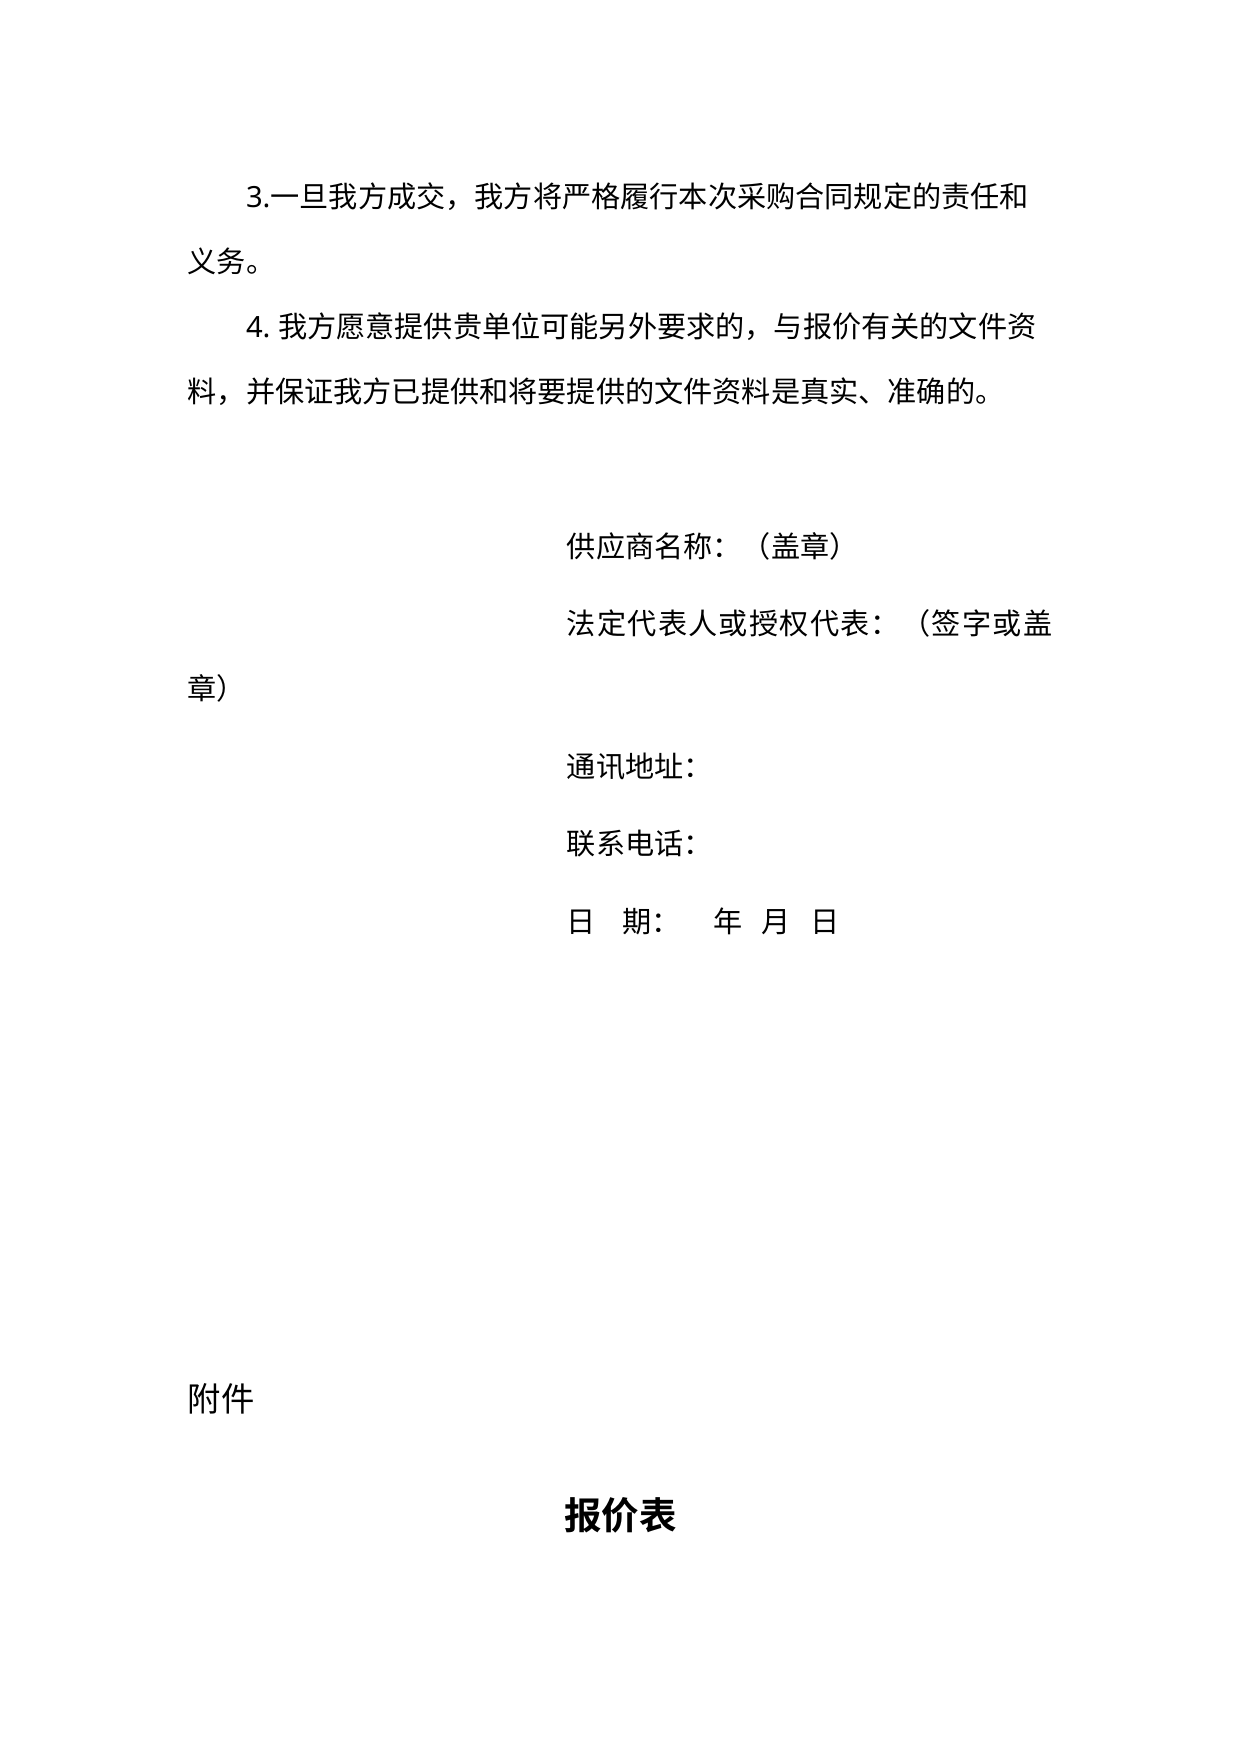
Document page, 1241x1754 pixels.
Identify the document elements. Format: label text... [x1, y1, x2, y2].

text 法定代表人或授权代表：（签字或盖章） [187, 589, 1053, 719]
subtitle 附件 [187, 1364, 1053, 1429]
text 3.一旦我方成交，我方将严格履行本次采购合同规定的责任和义务。 [187, 162, 1053, 292]
text 4. 我方愿意提供贵单位可能另外要求的，与报价有关的文件资料，并保证我方已提供和将要提供的文件资料是真实、准确的。 [187, 292, 1053, 422]
text 通讯地址： [187, 732, 1053, 797]
text 供应商名称：（盖章） [187, 512, 1053, 577]
text 联系电话： [187, 809, 1053, 874]
text 报价表 [187, 1480, 1053, 1545]
text 日 期： 年 月 日 [187, 887, 1053, 952]
